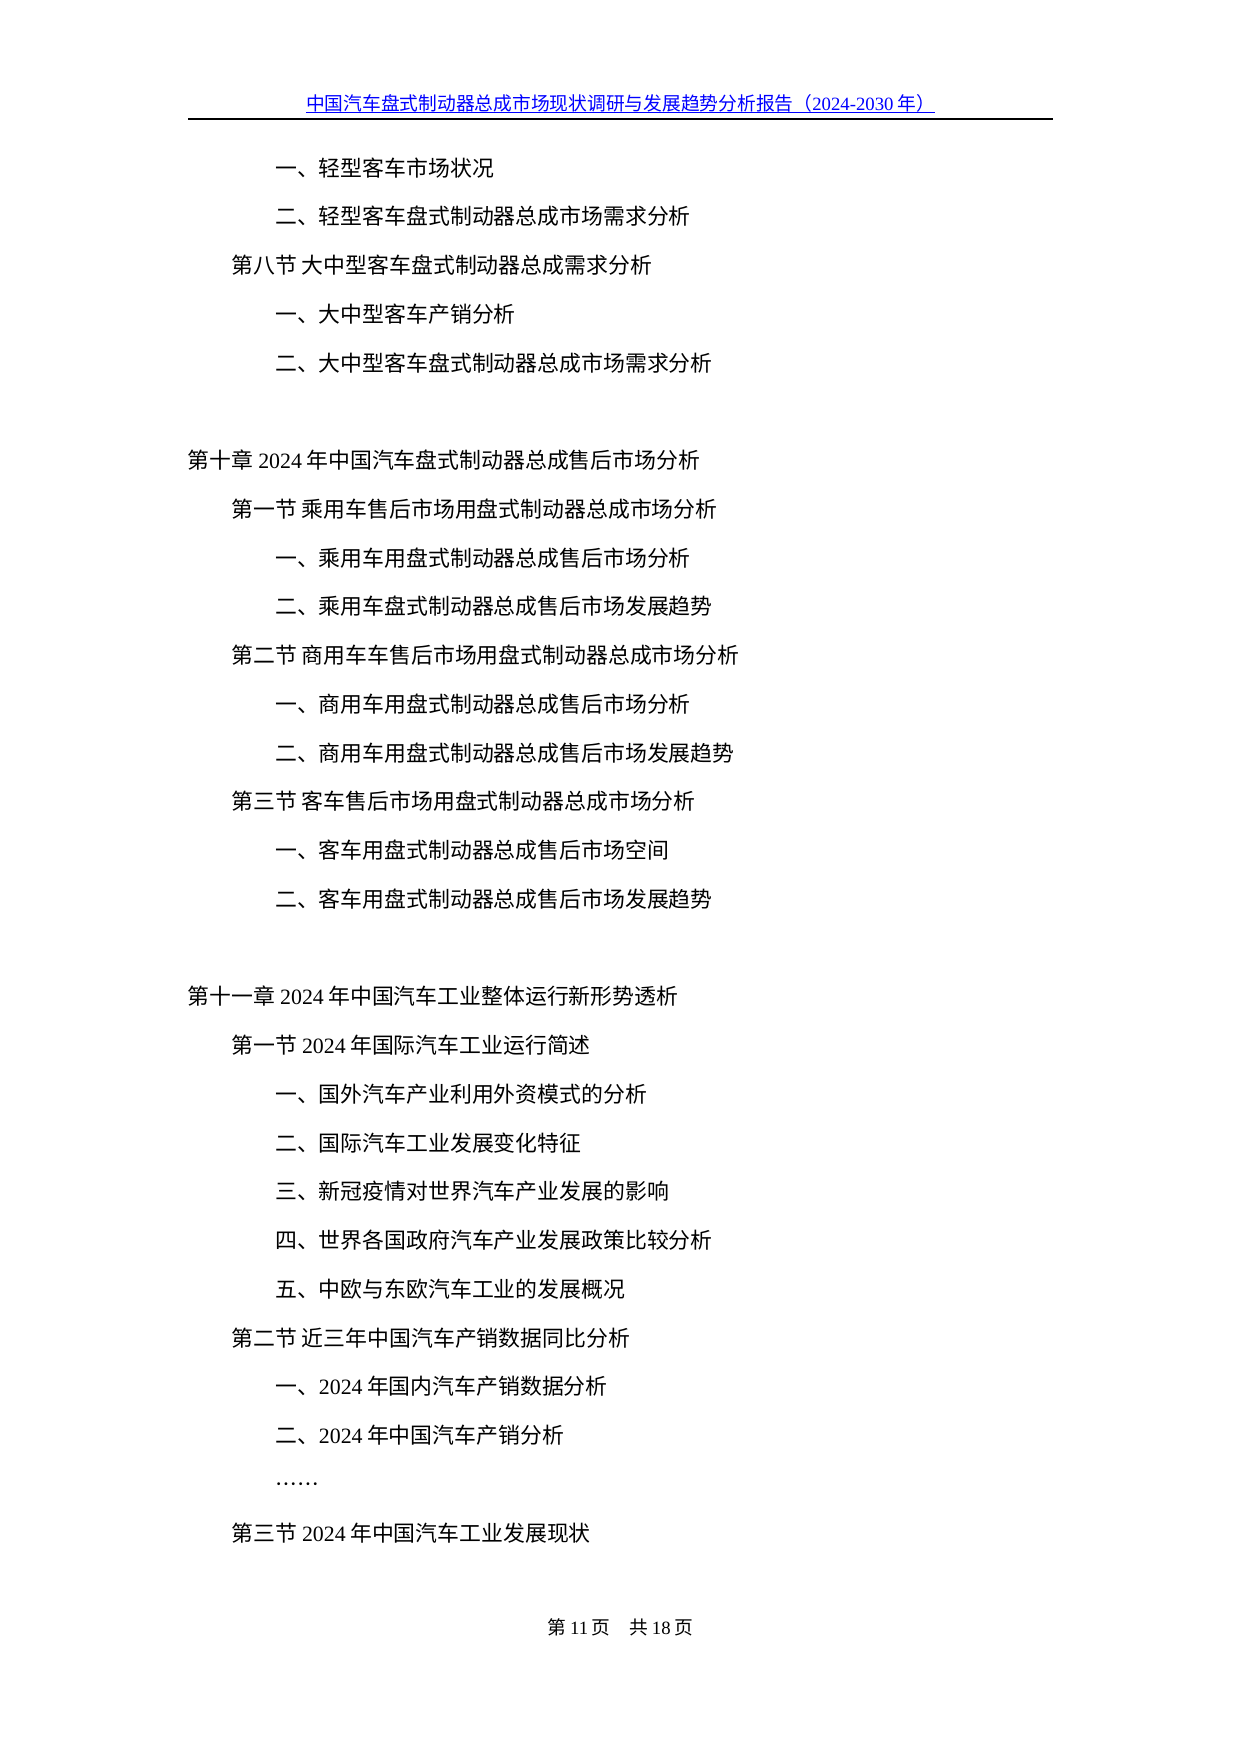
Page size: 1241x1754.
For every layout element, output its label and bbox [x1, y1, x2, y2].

text [187, 150, 1053, 1548]
